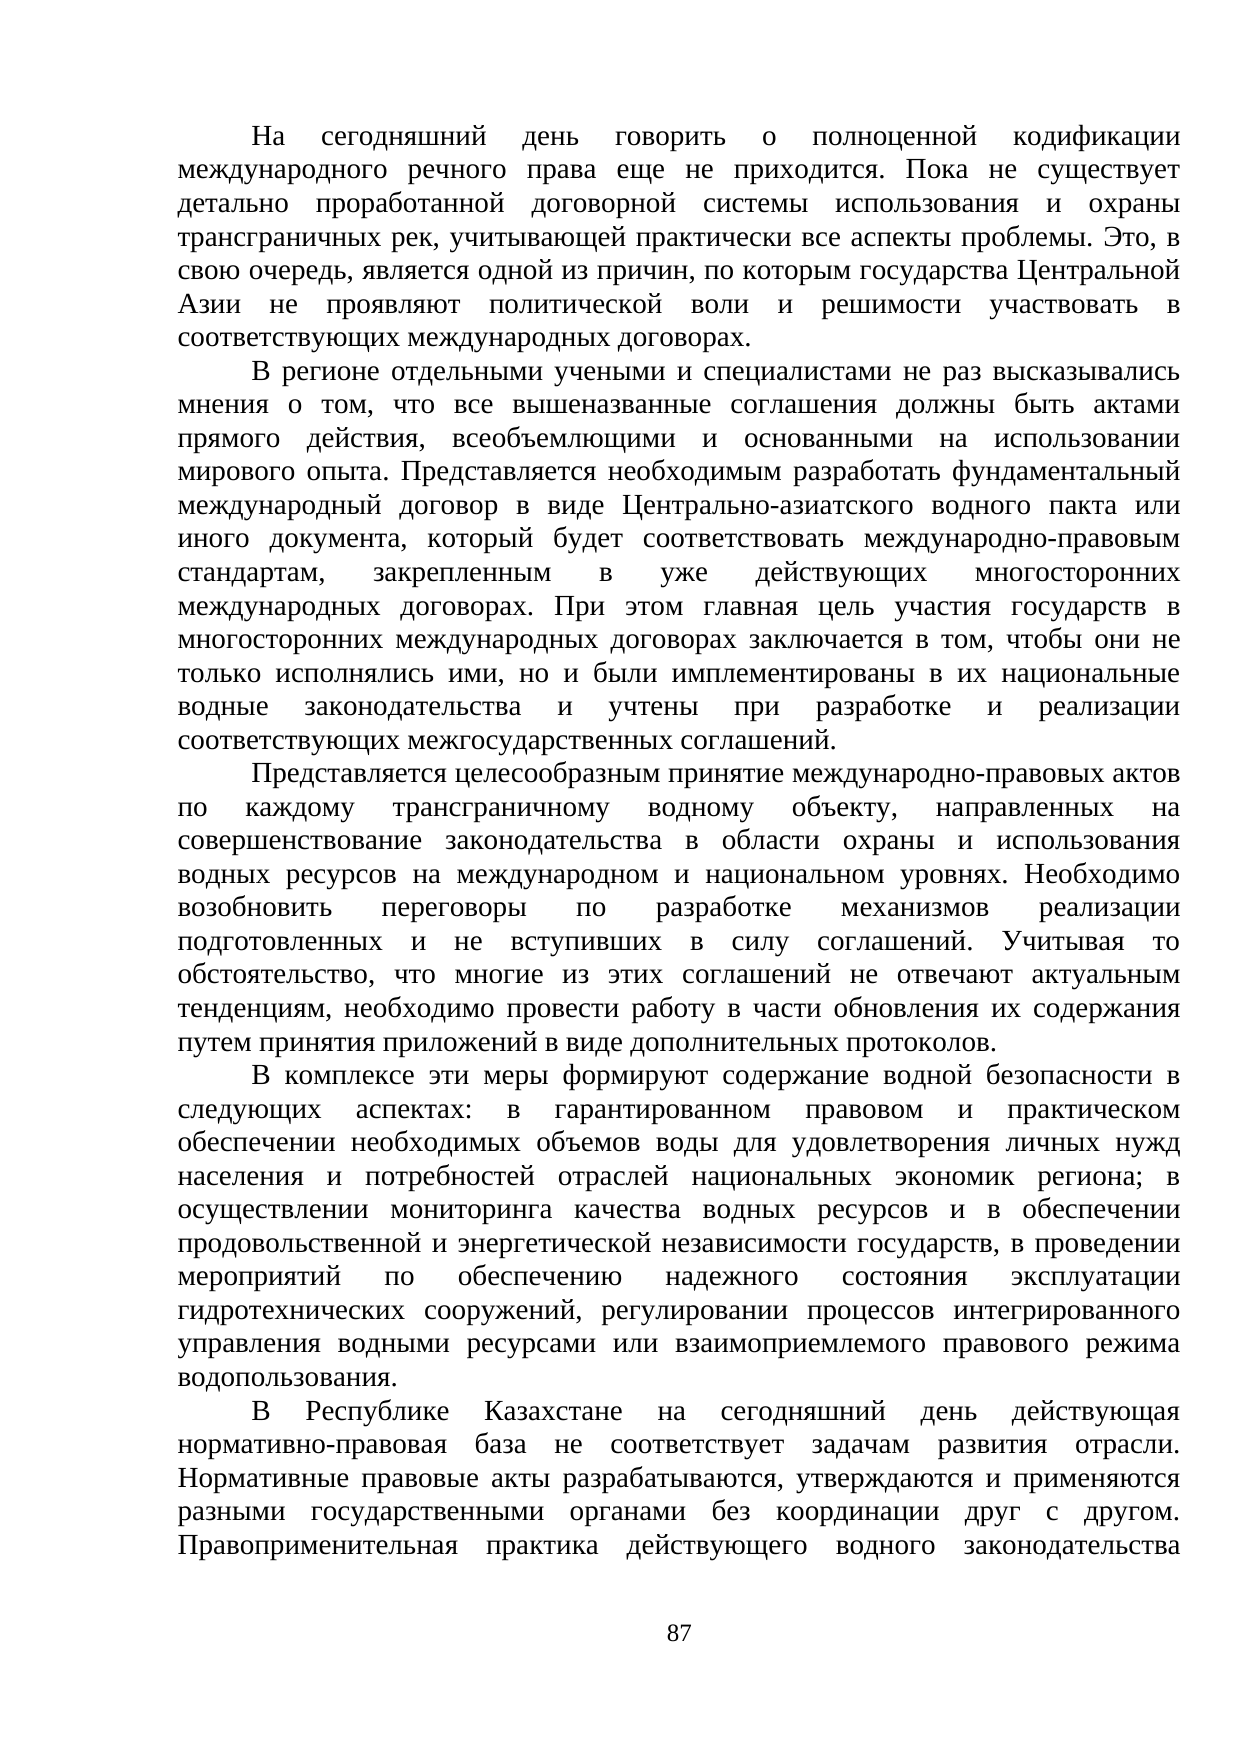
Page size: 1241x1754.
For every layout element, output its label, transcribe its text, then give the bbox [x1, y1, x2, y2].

text В регионе отдельными учеными и специалистами не раз высказывались мнения о том, что все вышеназванные соглашения должны быть актами прямого действия, всеобъемлющими и основанными на использовании мирового опыта. Представляется необходимым разработать фундаментальный международный договор в виде Центрально-азиатского водного пакта или иного документа, который будет соответствовать международно-правовым стандартам, закрепленным в уже действующих многосторонних международных договорах. При этом главная цель участия государств в многосторонних международных договорах заключается в том, чтобы они не только исполнялись ими, но и были имплементированы в их национальные водные законодательства и учтены при разработке и реализации соответствующих межгосударственных соглашений. [177, 353, 1181, 755]
text В комплексе эти меры формируют содержание водной безопасности в следующих аспектах: в гарантированном правовом и практическом обеспечении необходимых объемов воды для удовлетворения личных нужд населения и потребностей отраслей национальных экономик региона; в осуществлении мониторинга качества водных ресурсов и в обеспечении продовольственной и энергетической независимости государств, в проведении мероприятий по обеспечению надежного состояния эксплуатации гидротехнических сооружений, регулировании процессов интегрированного управления водными ресурсами или взаимоприемлемого правового режима водопользования. [177, 1057, 1181, 1393]
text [177, 1393, 1181, 1560]
text На сегодняшний день говорить о полноценной кодификации международного речного права еще не приходится. Пока не существует детально проработанной договорной системы использования и охраны трансграничных рек, учитывающей практически все аспекты проблемы. Это, в свою очередь, является одной из причин, по которым государства Центральной Азии не проявляют политической воли и решимости участвовать в соответствующих международных договорах. [177, 118, 1181, 353]
text Представляется целесообразным принятие международно-правовых актов по каждому трансграничному водному объекту, направленных на совершенствование законодательства в области охраны и использования водных ресурсов на международном и национальном уровнях. Необходимо возобновить переговоры по разработке механизмов реализации подготовленных и не вступивших в силу соглашений. Учитывая то обстоятельство, что многие из этих соглашений не отвечают актуальным тенденциям, необходимо провести работу в части обновления их содержания путем принятия приложений в виде дополнительных протоколов. [177, 755, 1181, 1057]
